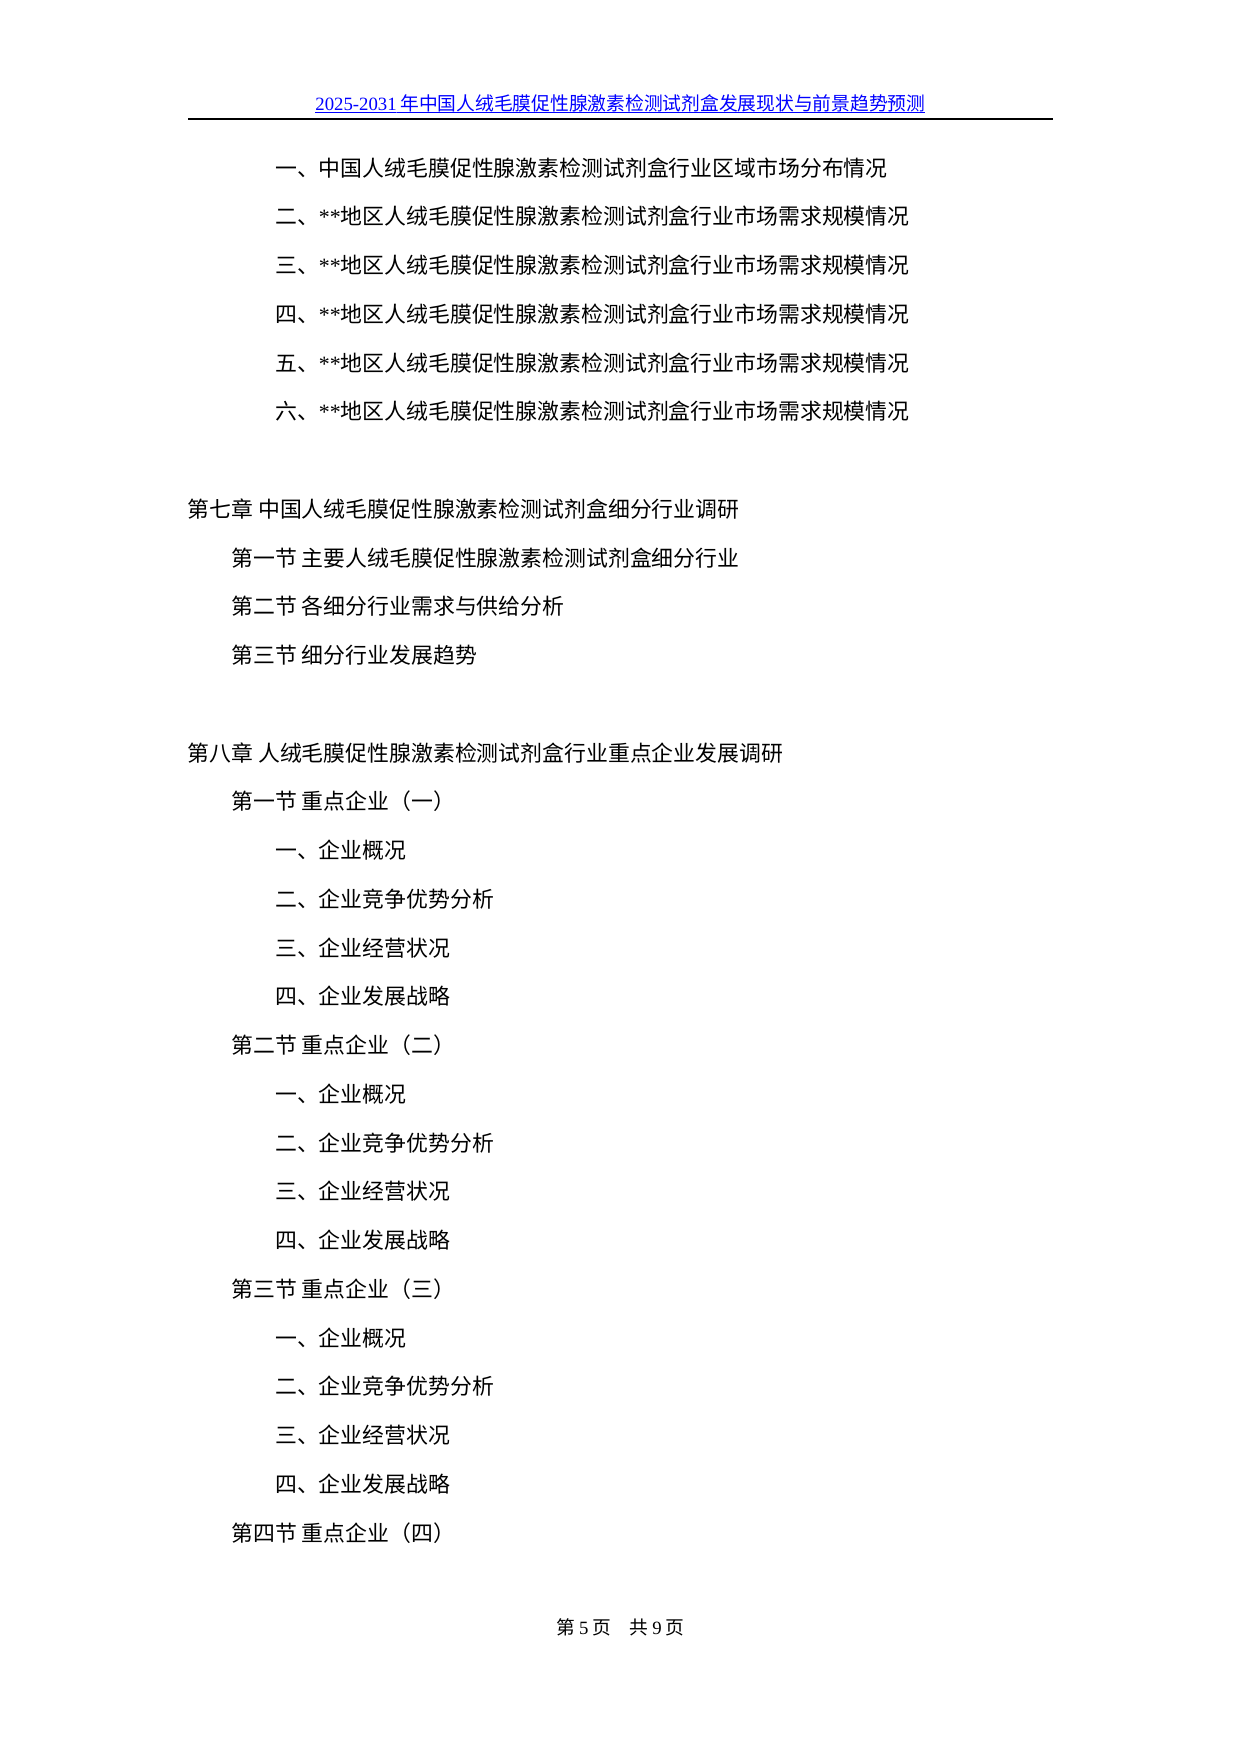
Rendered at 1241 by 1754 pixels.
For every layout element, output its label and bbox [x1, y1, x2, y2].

text [187, 150, 1053, 1548]
